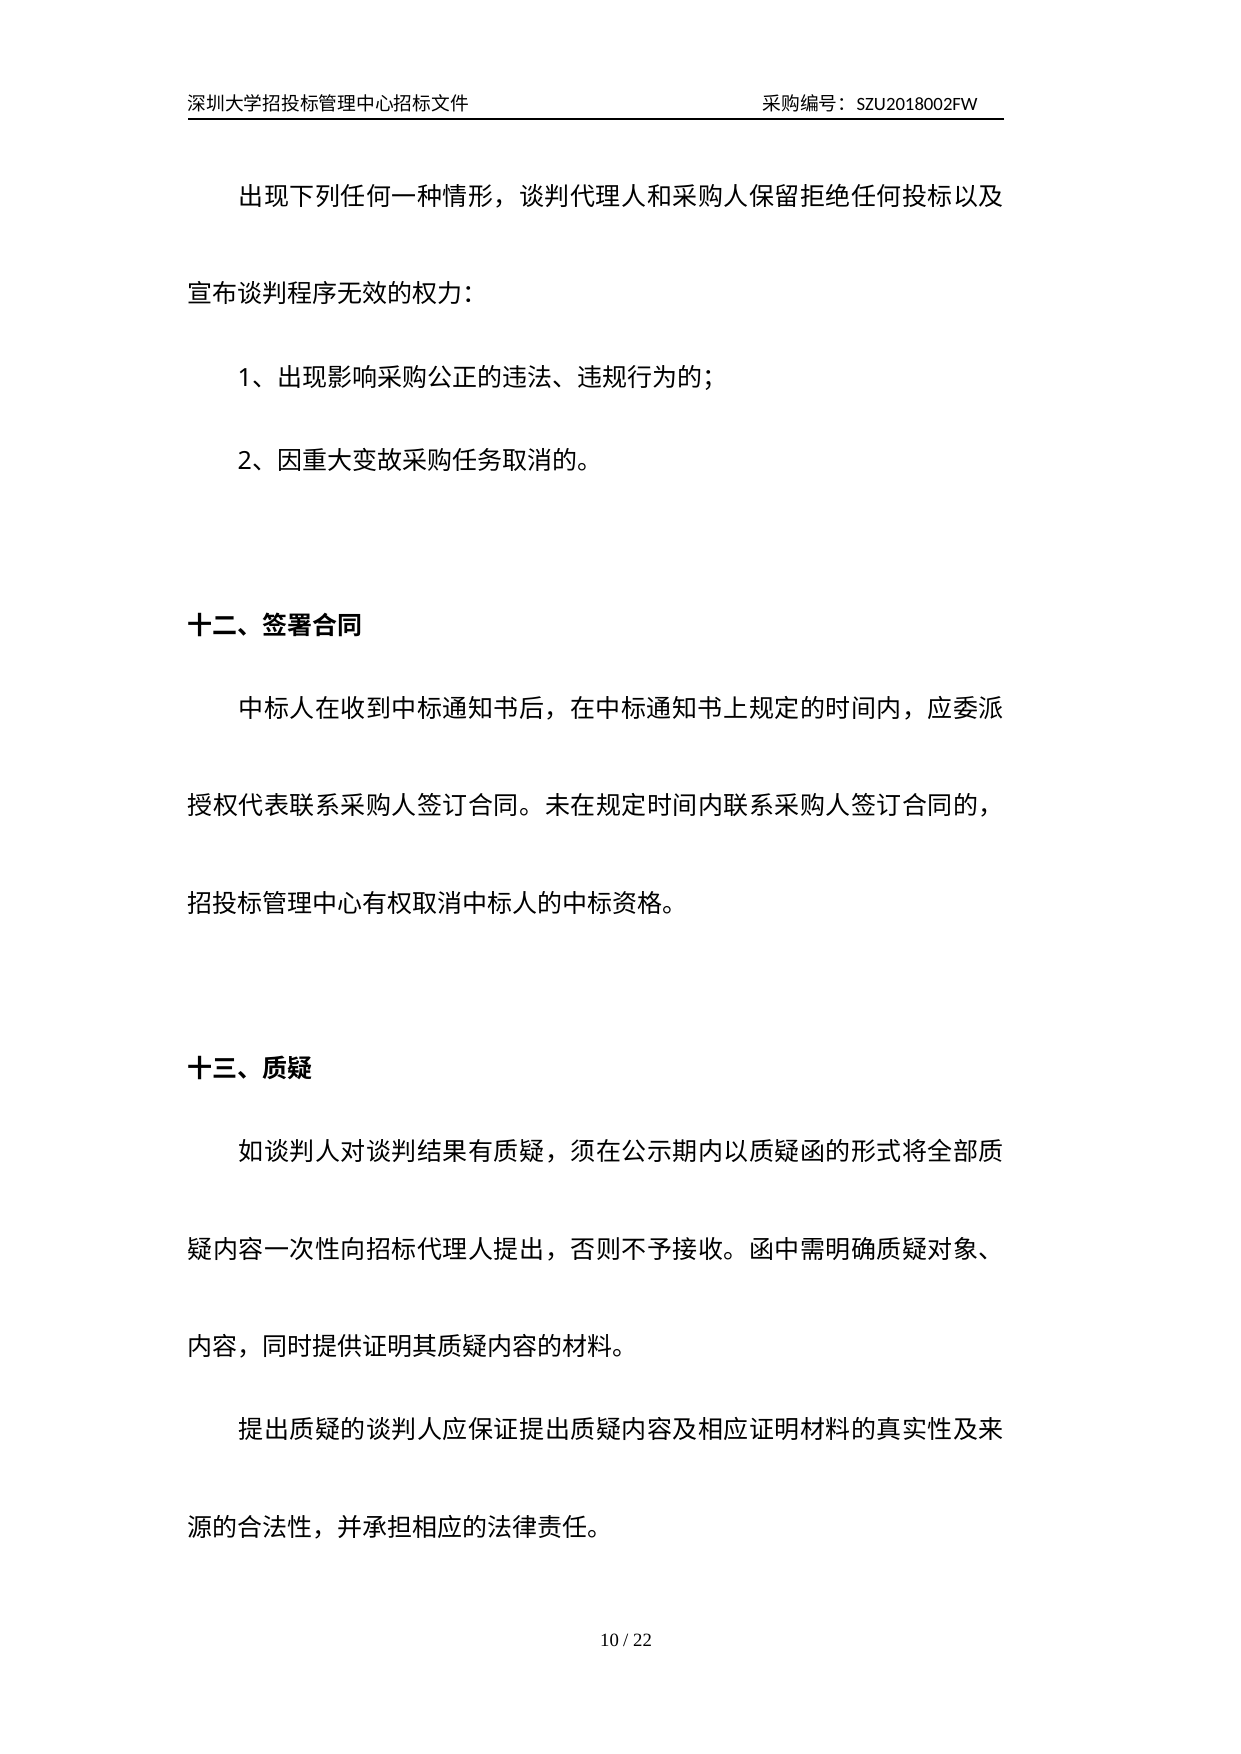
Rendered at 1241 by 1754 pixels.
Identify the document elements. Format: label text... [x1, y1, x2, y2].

text 提出质疑的谈判人应保证提出质疑内容及相应证明材料的真实性及来源的合法性，并承担相应的法律责任。 [187, 1395, 1004, 1558]
text 如谈判人对谈判结果有质疑，须在公示期内以质疑函的形式将全部质疑内容一次性向招标代理人提出，否则不予接收。函中需明确质疑对象、内容，同时提供证明其质疑内容的材料。 [187, 1117, 1004, 1377]
text 出现下列任何一种情形，谈判代理人和采购人保留拒绝任何投标以及宣布谈判程序无效的权力： [187, 162, 1004, 324]
text 十三、质疑 [187, 1034, 1004, 1099]
text 1、出现影响采购公正的违法、违规行为的； [187, 343, 1004, 408]
text 中标人在收到中标通知书后，在中标通知书上规定的时间内，应委派授权代表联系采购人签订合同。未在规定时间内联系采购人签订合同的，招投标管理中心有权取消中标人的中标资格。 [187, 674, 1004, 934]
text 2、因重大变故采购任务取消的。 [187, 426, 1004, 491]
text 十二、签署合同 [187, 591, 1004, 656]
